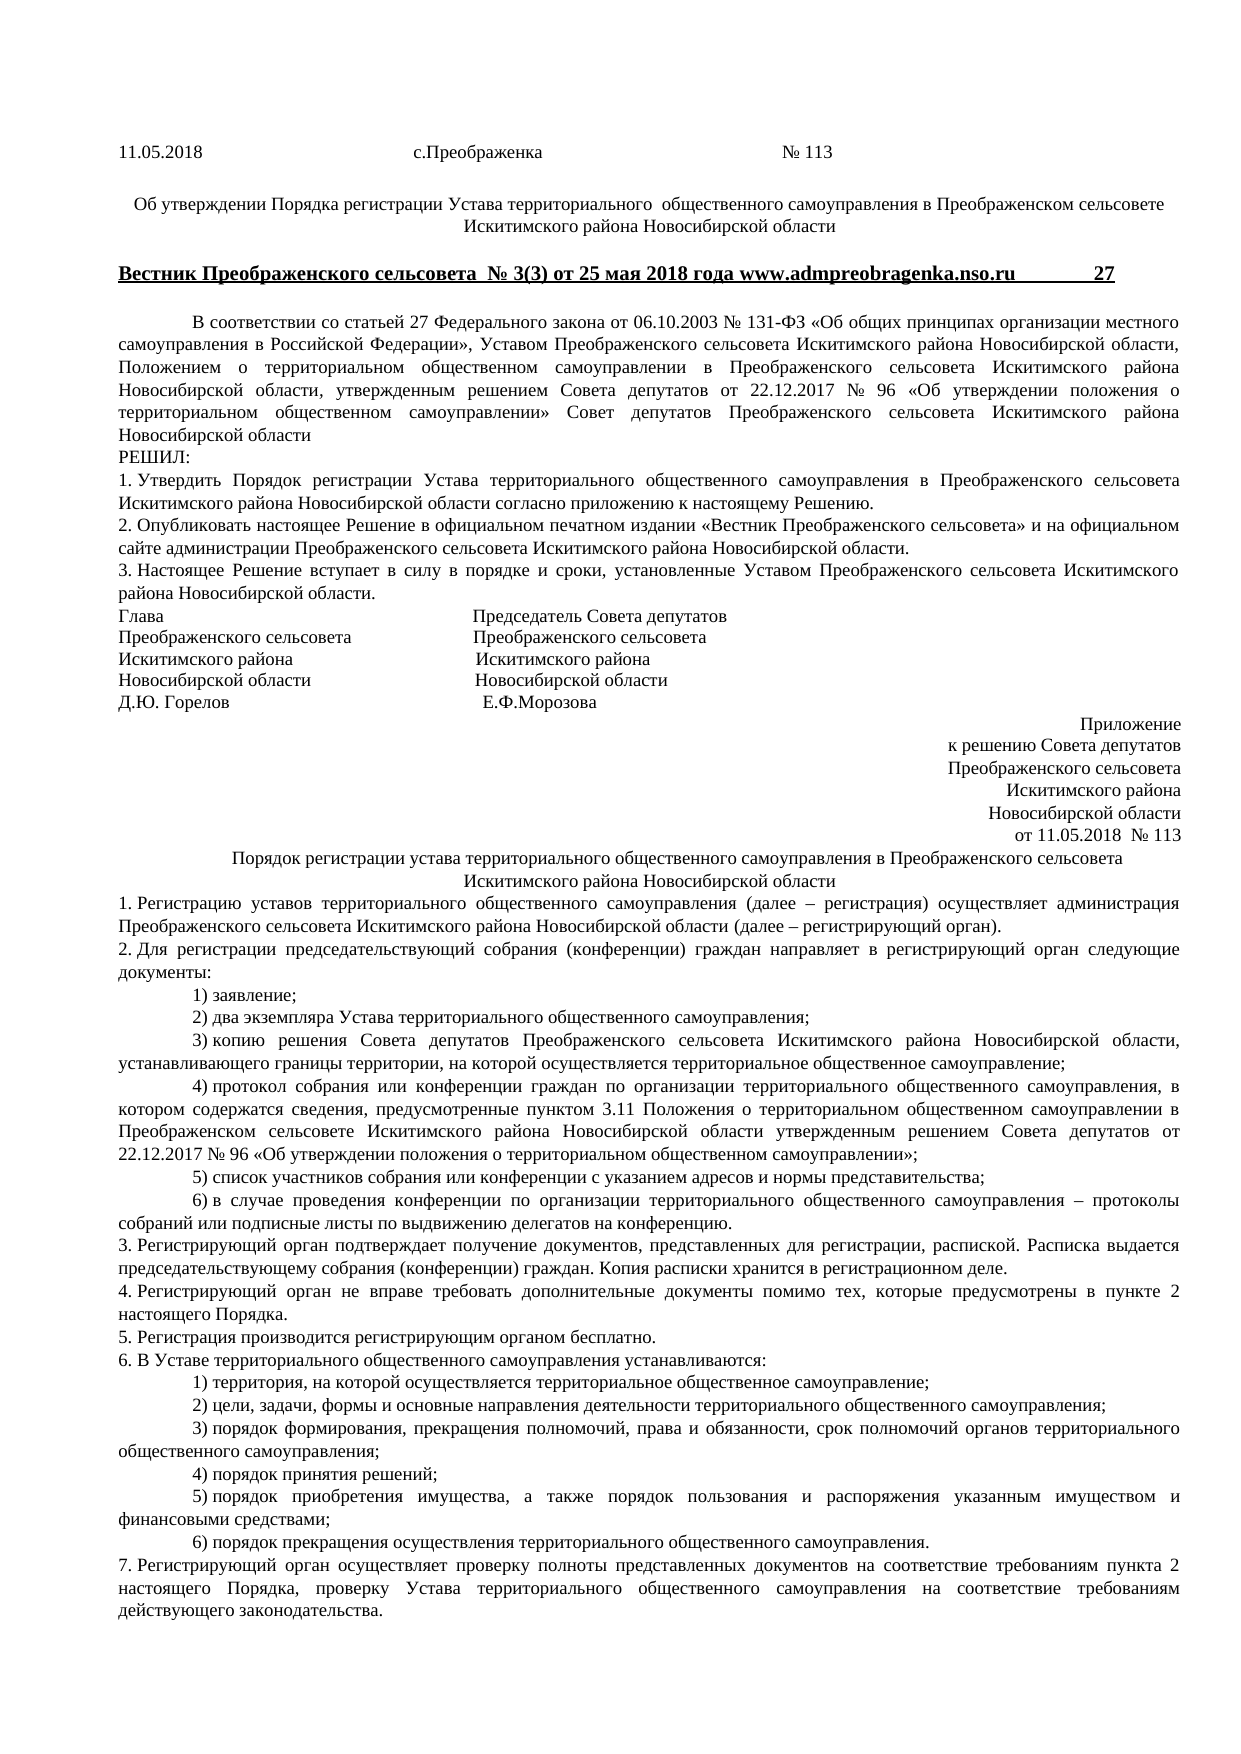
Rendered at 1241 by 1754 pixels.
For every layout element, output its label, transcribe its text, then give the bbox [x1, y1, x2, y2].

text 3. Настоящее Решение вступает в силу в порядке и сроки, установленные Уставом Преображенского сельсовета Искитимского района Новосибирской области. [118, 559, 1181, 603]
text от 11.05.2018 № 113 [118, 824, 1181, 846]
text 3) копию решения Совета депутатов Преображенского сельсовета Искитимского района Новосибирской области, устанавливающего границы территории, на которой осуществляется территориальное общественное самоуправление; [118, 1029, 1181, 1073]
text 6) в случае проведения конференции по организации территориального общественного самоуправления – протоколы собраний или подписные листы по выдвижению делегатов на конференцию. [118, 1189, 1181, 1233]
text Вестник Преображенского сельсовета № 3(3) от 25 мая 2018 года www.admpreobragenka.nso.ru 27 [118, 261, 1181, 284]
text В соответствии со статьей 27 Федерального закона от 06.10.2003 № 131-ФЗ «Об общих принципах организации местного самоуправления в Российской Федерации», Уставом Преображенского сельсовета Искитимского района Новосибирской области, Положением о территориальном общественном самоуправлении в Преображенского сельсовета Искитимского района Новосибирской области, утвержденным решением Совета депутатов от 22.12.2017 № 96 «Об утверждении положения о территориальном общественном самоуправлении» Совет депутатов Преображенского сельсовета Искитимского района Новосибирской области [118, 311, 1181, 445]
text 2. Опубликовать настоящее Решение в официальном печатном издании «Вестник Преображенского сельсовета» и на официальном сайте администрации Преображенского сельсовета Искитимского района Новосибирской области. [118, 514, 1181, 558]
text Новосибирской области [118, 802, 1181, 823]
text к решению Совета депутатов [118, 734, 1181, 756]
text 4) порядок принятия решений; [118, 1462, 1181, 1484]
text 6. В Уставе территориального общественного самоуправления устанавливаются: [118, 1348, 1181, 1370]
text 6) порядок прекращения осуществления территориального общественного самоуправления. [118, 1531, 1181, 1552]
text Искитимского района Искитимского района [118, 648, 1181, 669]
text 5) порядок приобретения имущества, а также порядок пользования и распоряжения указанным имуществом и финансовыми средствами; [118, 1485, 1181, 1530]
text 7. Регистрирующий орган осуществляет проверку полноты представленных документов на соответствие требованиям пункта 2 настоящего Порядка, проверку Устава территориального общественного самоуправления на соответствие требованиям действующего законодательства. [118, 1554, 1181, 1621]
text 5) список участников собрания или конференции с указанием адресов и нормы представительства; [118, 1166, 1181, 1187]
text 2. Для регистрации председательствующий собрания (конференции) граждан направляет в регистрирующий орган следующие документы: [118, 938, 1181, 982]
text 1. Регистрацию уставов территориального общественного самоуправления (далее – регистрация) осуществляет администрация Преображенского сельсовета Искитимского района Новосибирской области (далее – регистрирующий орган). [118, 892, 1181, 937]
text 11.05.2018 с.Преображенка № 113 [118, 141, 1181, 162]
text 4) протокол собрания или конференции граждан по организации территориального общественного самоуправления, в котором содержатся сведения, предусмотренные пунктом 3.11 Положения о территориальном общественном самоуправлении в Преображенском сельсовете Искитимского района Новосибирской области утвержденным решением Совета депутатов от 22.12.2017 № 96 «Об утверждении положения о территориальном общественном самоуправлении»; [118, 1075, 1181, 1165]
text 5. Регистрация производится регистрирующим органом бесплатно. [118, 1326, 1181, 1347]
text Глава Председатель Совета депутатов [118, 604, 1181, 626]
text Искитимского района [118, 779, 1181, 801]
text 1) территория, на которой осуществляется территориальное общественное самоуправление; [118, 1371, 1181, 1393]
text Д.Ю. Горелов Е.Ф.Морозова [118, 691, 1181, 712]
text 2) цели, задачи, формы и основные направления деятельности территориального общественного самоуправления; [118, 1394, 1181, 1416]
text Приложение [118, 712, 1181, 734]
text Преображенского сельсовета Преображенского сельсовета [118, 626, 1181, 648]
text 3. Регистрирующий орган подтверждает получение документов, представленных для регистрации, распиской. Расписка выдается председательствующему собрания (конференции) граждан. Копия расписки хранится в регистрационном деле. [118, 1234, 1181, 1279]
text 4. Регистрирующий орган не вправе требовать дополнительные документы помимо тех, которые предусмотрены в пункте 2 настоящего Порядка. [118, 1280, 1181, 1324]
text 2) два экземпляра Устава территориального общественного самоуправления; [118, 1006, 1181, 1028]
text Порядок регистрации устава территориального общественного самоуправления в Преображенского сельсовета Искитимского района Новосибирской области [118, 847, 1181, 891]
text 3) порядок формирования, прекращения полномочий, права и обязанности, срок полномочий органов территориального общественного самоуправления; [118, 1417, 1181, 1461]
text 1. Утвердить Порядок регистрации Устава территориального общественного самоуправления в Преображенского сельсовета Искитимского района Новосибирской области согласно приложению к настоящему Решению. [118, 469, 1181, 513]
text 1) заявление; [118, 983, 1181, 1005]
text РЕШИЛ: [118, 446, 1181, 468]
text Об утверждении Порядка регистрации Устава территориального общественного самоуправления в Преображенском сельсовете Искитимского района Новосибирской области [118, 193, 1181, 237]
text Преображенского сельсовета [118, 757, 1181, 778]
text Новосибирской области Новосибирской области [118, 669, 1181, 691]
